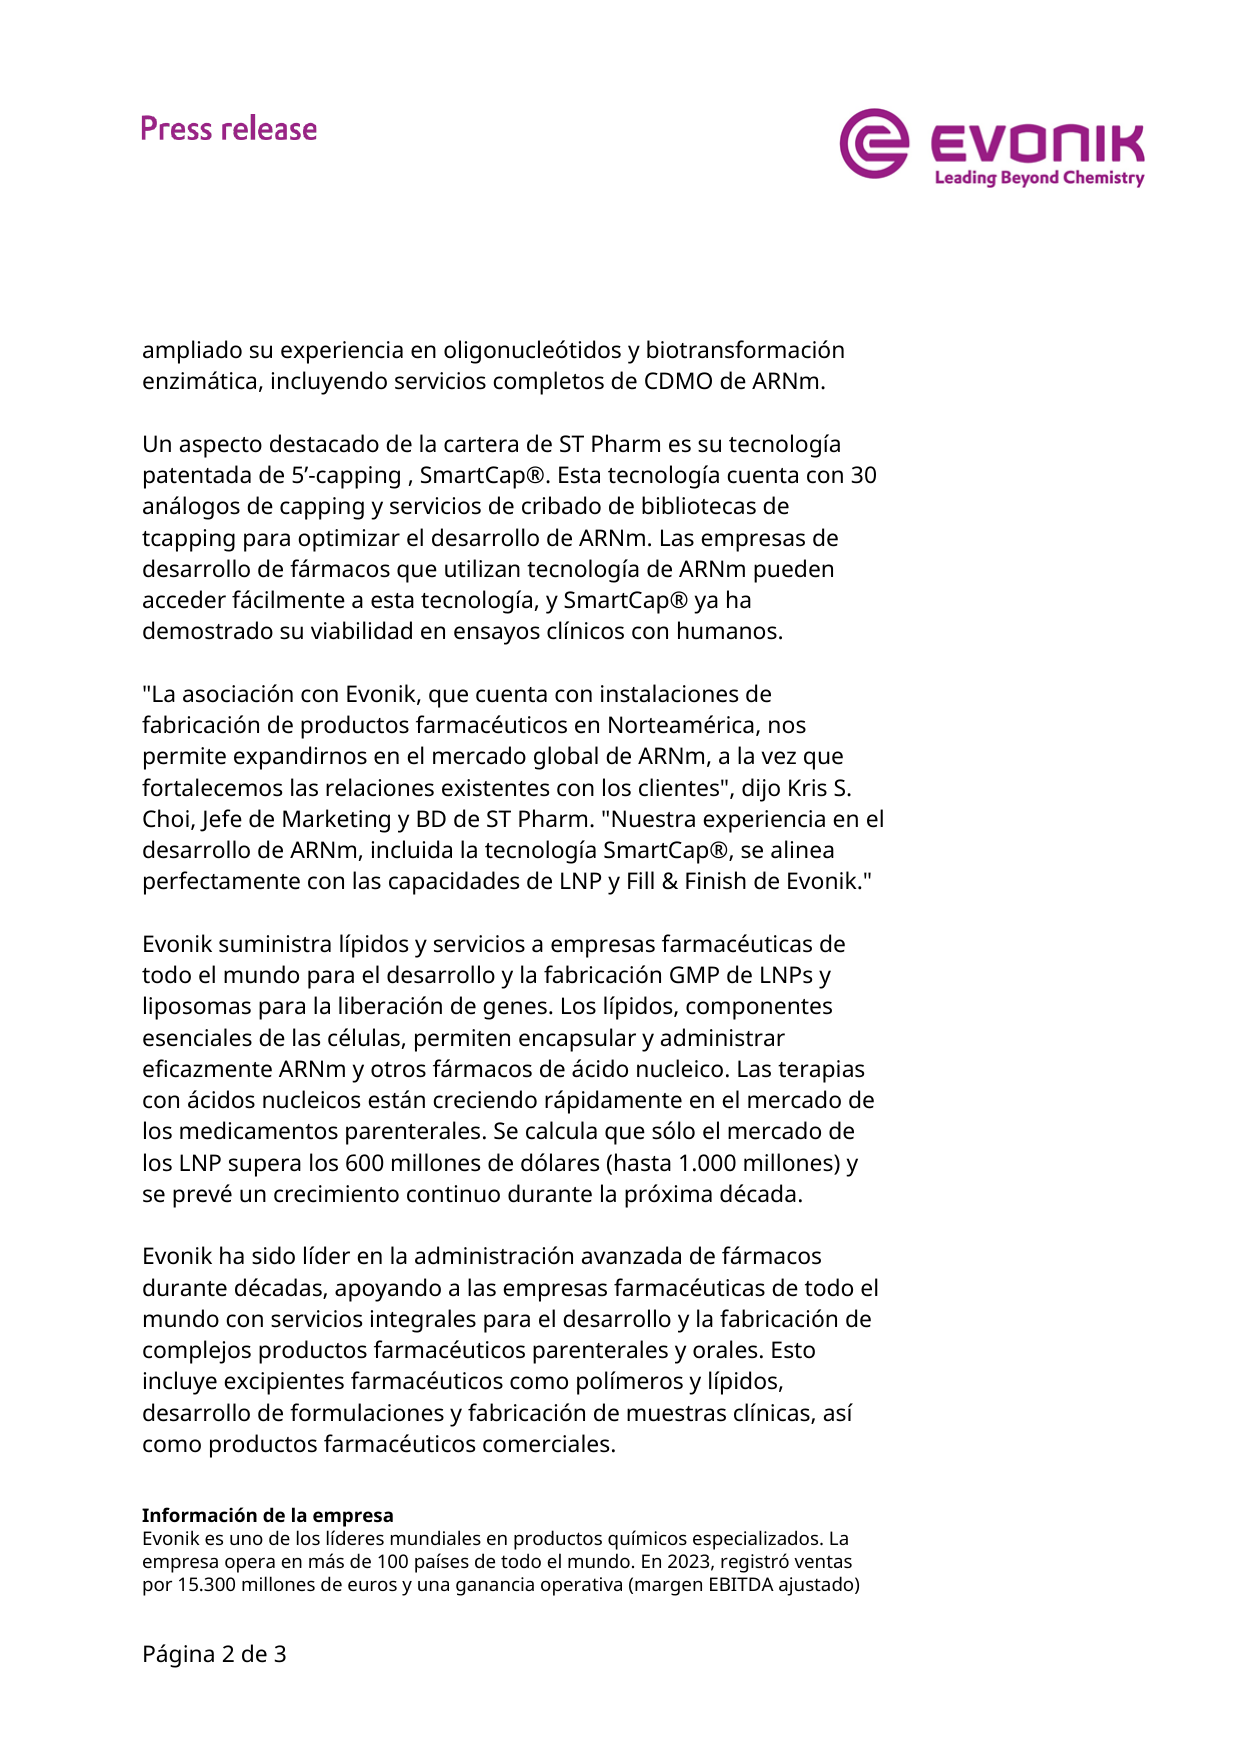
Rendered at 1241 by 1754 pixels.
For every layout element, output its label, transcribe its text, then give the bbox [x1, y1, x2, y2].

text Un aspecto destacado de la cartera de ST Pharm es su tecnología patentada de 5’-capping , SmartCap®. Esta tecnología cuenta con 30 análogos de capping y servicios de cribado de bibliotecas de tcapping para optimizar el desarrollo de ARNm. Las empresas de desarrollo de fármacos que utilizan tecnología de ARNm pueden acceder fácilmente a esta tecnología, y SmartCap® ya ha demostrado su viabilidad en ensayos clínicos con humanos. [142, 427, 886, 646]
text Evonik suministra lípidos y servicios a empresas farmacéuticas de todo el mundo para el desarrollo y la fabricación GMP de LNPs y liposomas para la liberación de genes. Los lípidos, componentes esenciales de las células, permiten encapsular y administrar eficazmente ARNm y otros fármacos de ácido nucleico. Las terapias con ácidos nucleicos están creciendo rápidamente en el mercado de los medicamentos parenterales. Se calcula que sólo el mercado de los LNP supera los 600 millones de dólares (hasta 1.000 millones) y se prevé un crecimiento continuo durante la próxima década. [142, 927, 886, 1208]
text "La asociación con Evonik, que cuenta con instalaciones de fabricación de productos farmacéuticos en Norteamérica, nos permite expandirnos en el mercado global de ARNm, a la vez que fortalecemos las relaciones existentes con los clientes", dijo Kris S. Choi, Jefe de Marketing y BD de ST Pharm. "Nuestra experiencia en el desarrollo de ARNm, incluida la tecnología SmartCap®, se alinea perfectamente con las capacidades de LNP y Fill & Finish de Evonik." [142, 677, 886, 896]
text Evonik ha sido líder en la administración avanzada de fármacos durante décadas, apoyando a las empresas farmacéuticas de todo el mundo con servicios integrales para el desarrollo y la fabricación de complejos productos farmacéuticos parenterales y orales. Esto incluye excipientes farmacéuticos como polímeros y lípidos, desarrollo de formulaciones y fabricación de muestras clínicas, así como productos farmacéuticos comerciales. [142, 1240, 886, 1458]
text Información de la empresa [142, 1504, 886, 1527]
picture [141, 114, 317, 140]
picture [838, 106, 1146, 189]
